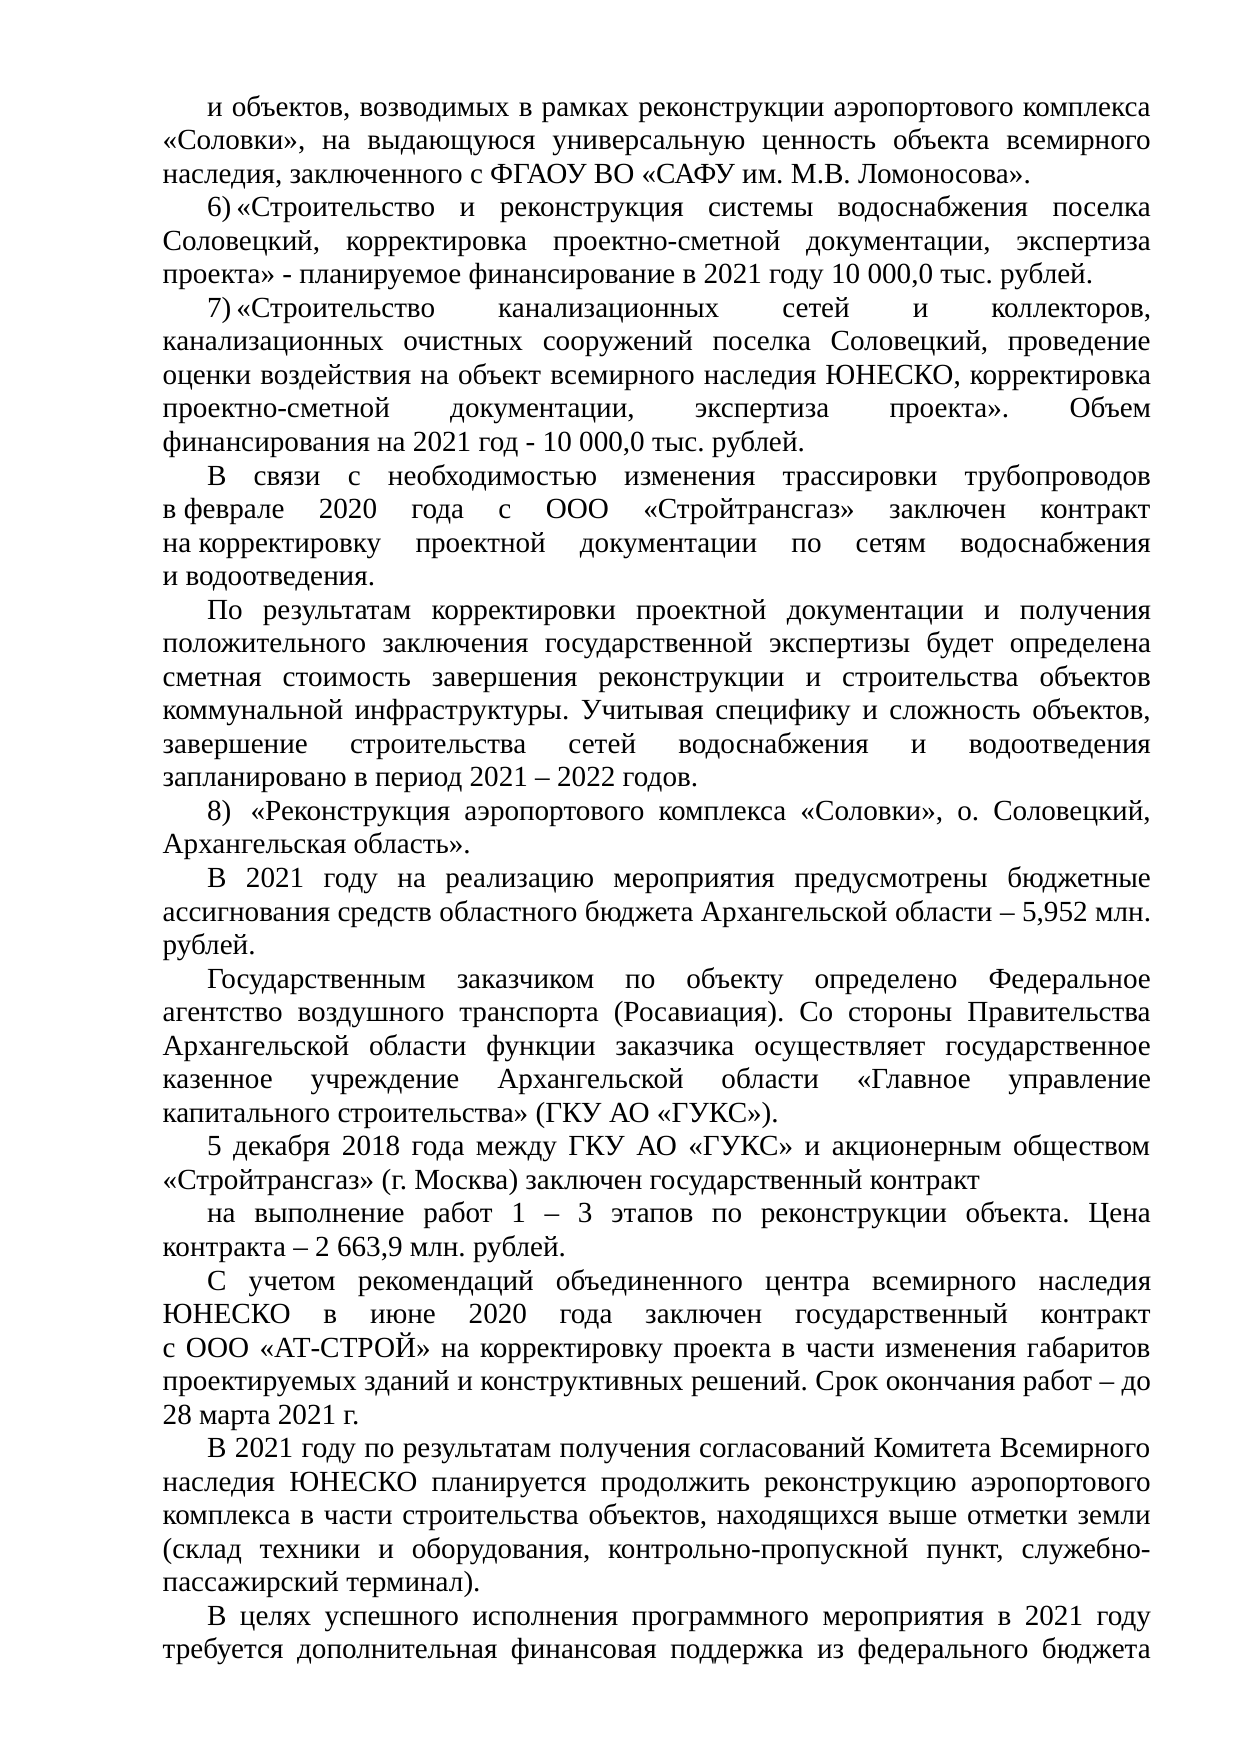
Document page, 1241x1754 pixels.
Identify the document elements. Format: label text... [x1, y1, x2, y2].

text По результатам корректировки проектной документации и получения положительного заключения государственной экспертизы будет определена сметная стоимость завершения реконструкции и строительства объектов коммунальной инфраструктуры. Учитывая специфику и сложность объектов, завершение строительства сетей водоснабжения и водоотведения запланировано в период 2021 – 2022 годов. [162, 592, 1152, 793]
text 6) «Строительство и реконструкция системы водоснабжения поселка Соловецкий, корректировка проектно-сметной документации, экспертиза проекта» - планируемое финансирование в 2021 году 10 000,0 тыс. рублей. [162, 189, 1152, 290]
text и объектов, возводимых в рамках реконструкции аэропортового комплекса «Соловки», на выдающуюся универсальную ценность объекта всемирного наследия, заключенного с ФГАОУ ВО «САФУ им. М.В. Ломоносова». [162, 89, 1152, 189]
text 8) «Реконструкция аэропортового комплекса «Соловки», о. Соловецкий, Архангельская область». [162, 793, 1152, 860]
text В 2021 году по результатам получения согласований Комитета Всемирного наследия ЮНЕСКО планируется продолжить реконструкцию аэропортового комплекса в части строительства объектов, находящихся выше отметки земли (склад техники и оборудования, контрольно-пропускной пункт, служебно-пассажирский терминал). [162, 1430, 1152, 1598]
text С учетом рекомендаций объединенного центра всемирного наследия ЮНЕСКО в июне 2020 года заключен государственный контракт с ООО «АТ-СТРОЙ» на корректировку проекта в части изменения габаритов проектируемых зданий и конструктивных решений. Срок окончания работ – до 28 марта 2021 г. [162, 1263, 1152, 1430]
text В 2021 году на реализацию мероприятия предусмотрены бюджетные ассигнования средств областного бюджета Архангельской области – 5,952 млн. рублей. [162, 860, 1152, 961]
text В связи с необходимостью изменения трассировки трубопроводов в феврале 2020 года с ООО «Стройтрансгаз» заключен контракт на корректировку проектной документации по сетям водоснабжения и водоотведения. [162, 458, 1152, 592]
text на выполнение работ 1 – 3 этапов по реконструкции объекта. Цена контракта – 2 663,9 млн. рублей. [162, 1196, 1152, 1263]
text 5 декабря 2018 года между ГКУ АО «ГУКС» и акционерным обществом «Стройтрансгаз» (г. Москва) заключен государственный контракт [162, 1128, 1152, 1196]
text Государственным заказчиком по объекту определено Федеральное агентство воздушного транспорта (Росавиация). Со стороны Правительства Архангельской области функции заказчика осуществляет государственное казенное учреждение Архангельской области «Главное управление капитального строительства» (ГКУ АО «ГУКС»). [162, 961, 1152, 1128]
text 7) «Строительство канализационных сетей и коллекторов, канализационных очистных сооружений поселка Соловецкий, проведение оценки воздействия на объект всемирного наследия ЮНЕСКО, корректировка проектно-сметной документации, экспертиза проекта». Объем финансирования на 2021 год - 10 000,0 тыс. рублей. [162, 290, 1152, 458]
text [162, 1598, 1152, 1665]
